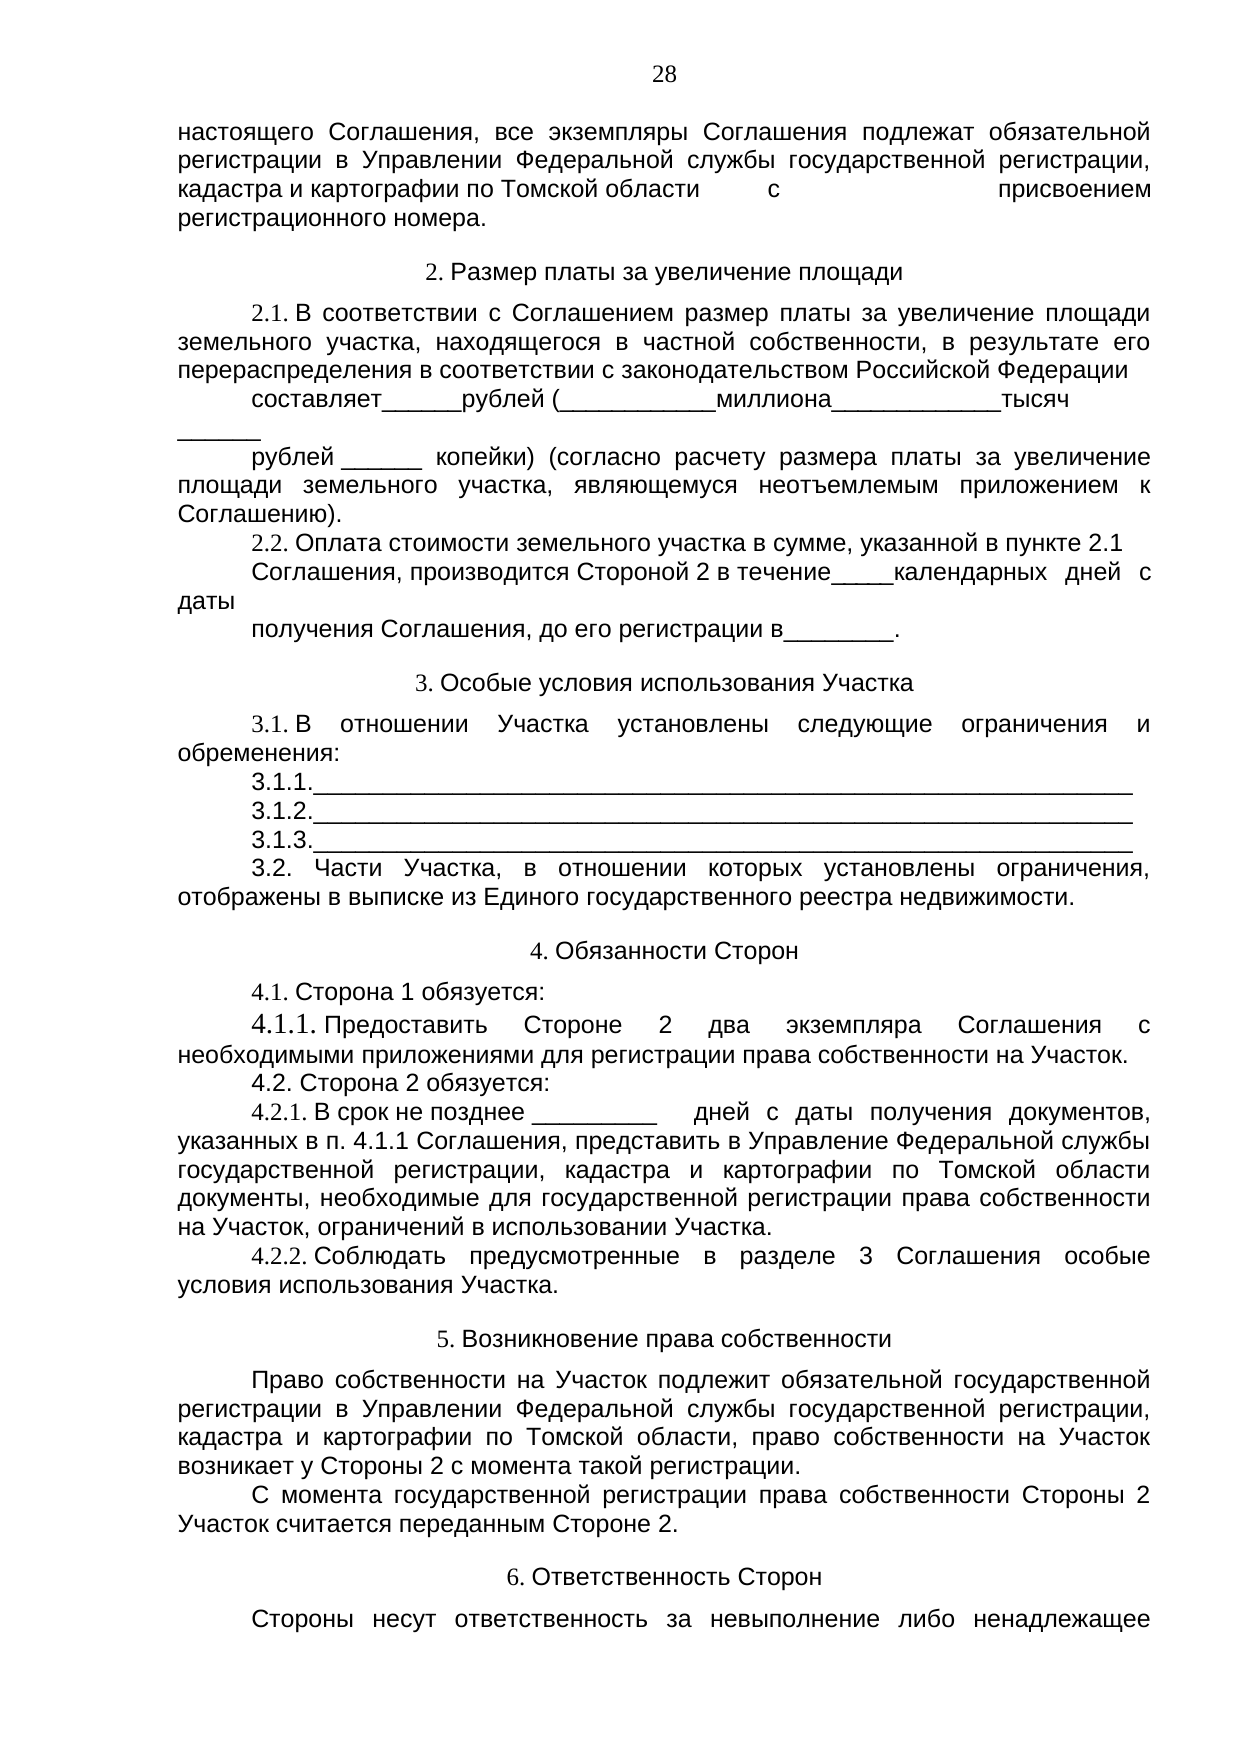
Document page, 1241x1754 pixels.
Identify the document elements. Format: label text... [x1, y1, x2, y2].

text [177, 1604, 1152, 1632]
text С момента государственной регистрации права собственности Стороны 2 Участок считается переданным Стороне 2. [177, 1480, 1152, 1537]
list В отношении Участка установлены следующие ограничения и обременения: [177, 709, 1152, 767]
list Возникновение права собственности [177, 1323, 1152, 1352]
list Обязанности Сторон [177, 936, 1152, 965]
text Соглашения, производится Стороной 2 в течение календарных дней с даты [177, 557, 1152, 614]
text 4.2. Сторона 2 обязуется: [177, 1068, 1152, 1097]
list Сторона 1 обязуется: [177, 977, 1152, 1006]
text 3.2. Части Участка, в отношении которых установлены ограничения, отображены в выписке из Единого государственного реестра недвижимости. [177, 853, 1152, 911]
list Размер платы за увеличение площади [177, 257, 1152, 285]
list Особые условия использования Участка [177, 668, 1152, 697]
text 3.1.1.___________________________________________________________ [177, 767, 1152, 796]
text 3.1.2.___________________________________________________________ [177, 796, 1152, 824]
list В срок не позднее _________ дней с даты получения документов, указанных в п. 4.1.1 Соглашения, представить в Управление Федеральной службы государственной регистрации, кадастра и картографии по Томской области документы, необходимые для государственной регистрации права собственности на Участок, ограничений в использовании Участка. [177, 1097, 1152, 1241]
list Предоставить Стороне 2 два экземпляра Соглашения с необходимыми приложениями для регистрации права собственности на Участок. [177, 1006, 1152, 1068]
list В соответствии с Соглашением размер платы за увеличение площади земельного участка, находящегося в частной собственности, в результате его перераспределения в соответствии с законодательством Российской Федерации [177, 298, 1152, 384]
text рублей копейки) (согласно расчету размера платы за увеличение площади земельного участка, являющемуся неотъемлемым приложением к Соглашению). [177, 442, 1152, 528]
list Оплата стоимости земельного участка в сумме, указанной в пункте 2.1 [177, 528, 1152, 557]
text составляет рублей ( миллиона тысяч ______ [177, 384, 1152, 442]
list Ответственность Сторон [177, 1562, 1152, 1591]
text 3.1.3.___________________________________________________________ [177, 824, 1152, 853]
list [177, 117, 1152, 232]
text получения Соглашения, до его регистрации в . [177, 614, 1152, 643]
list Соблюдать предусмотренные в разделе 3 Соглашения особые условия использования Участка. [177, 1241, 1152, 1298]
text Право собственности на Участок подлежит обязательной государственной регистрации в Управлении Федеральной службы государственной регистрации, кадастра и картографии по Томской области, право собственности на Участок возникает у Стороны 2 с момента такой регистрации. [177, 1365, 1152, 1480]
